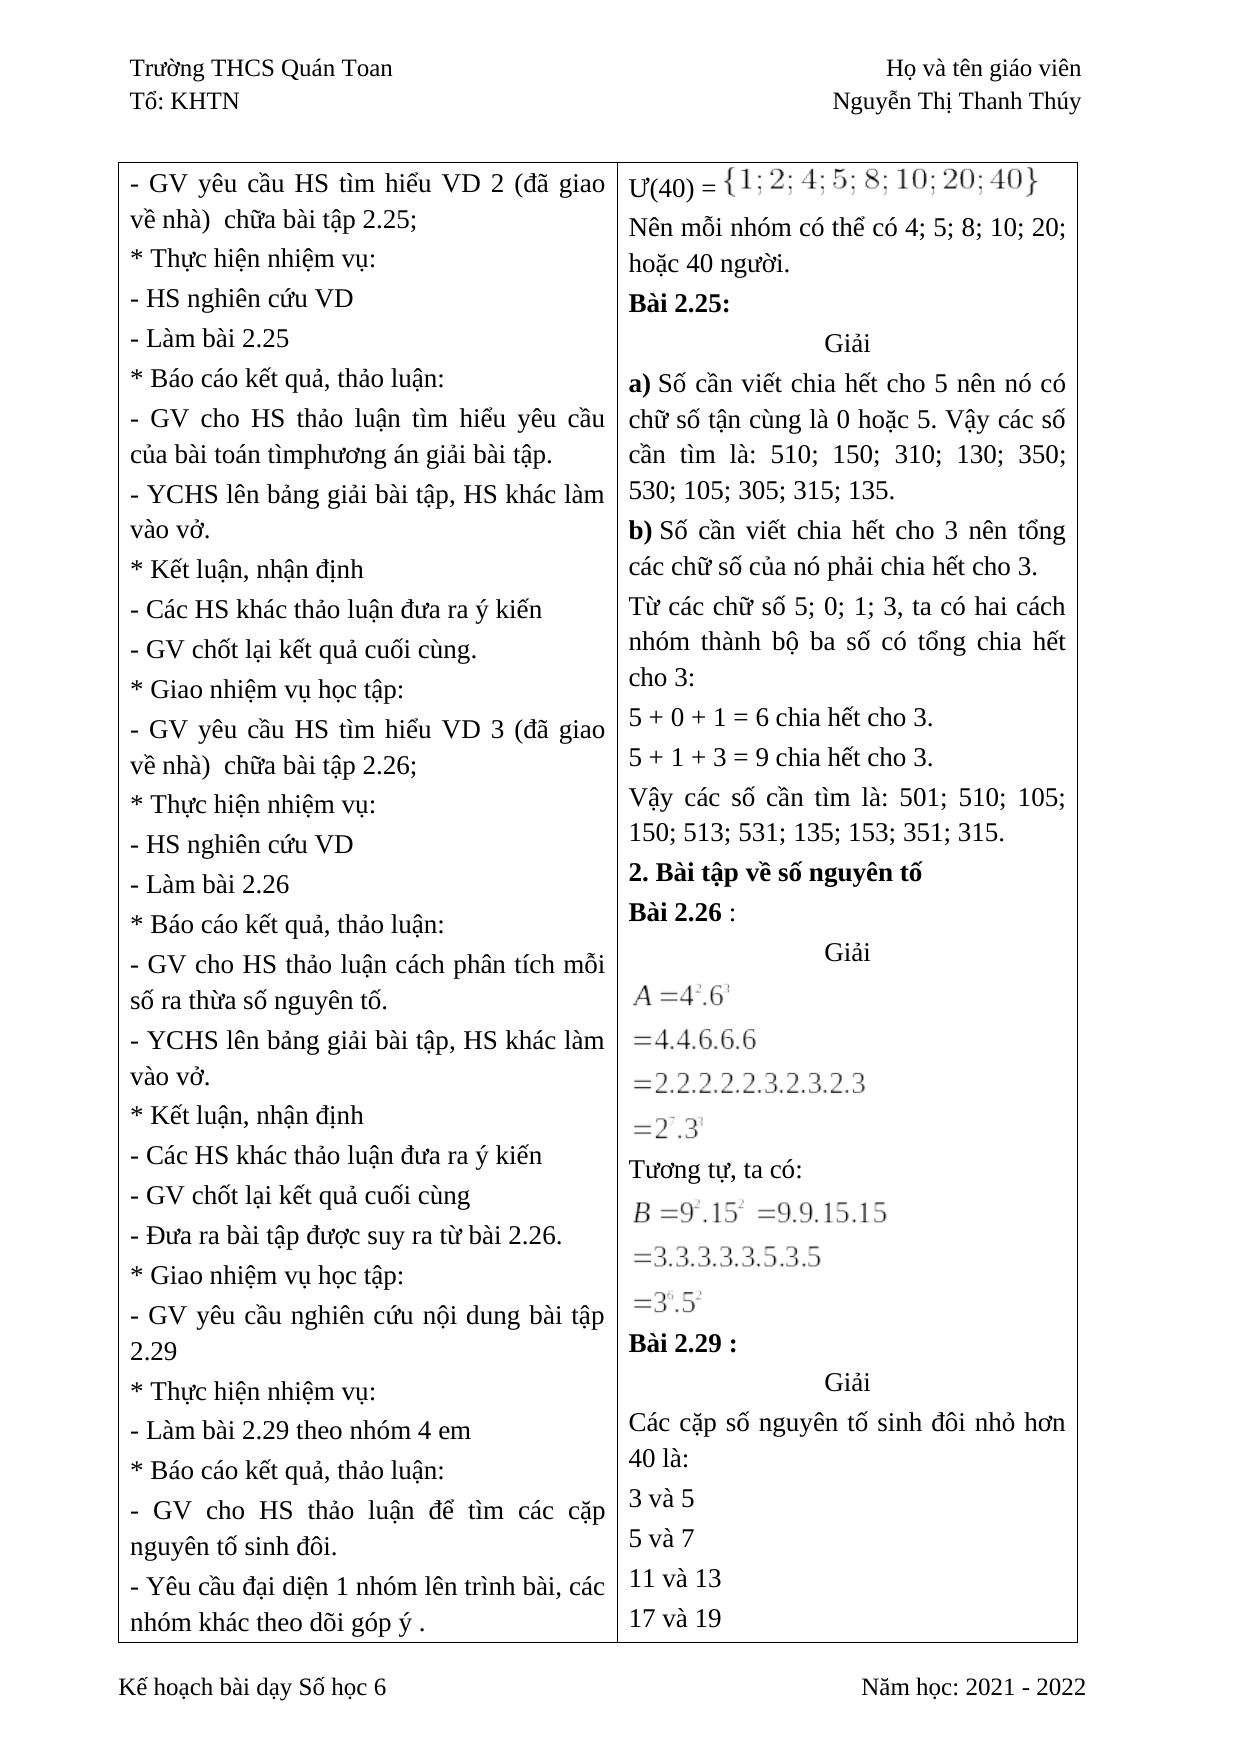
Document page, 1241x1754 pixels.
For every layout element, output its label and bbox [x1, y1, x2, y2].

table_cell [618, 163, 1077, 1642]
table_cell [119, 163, 617, 1642]
picture [723, 167, 1039, 197]
